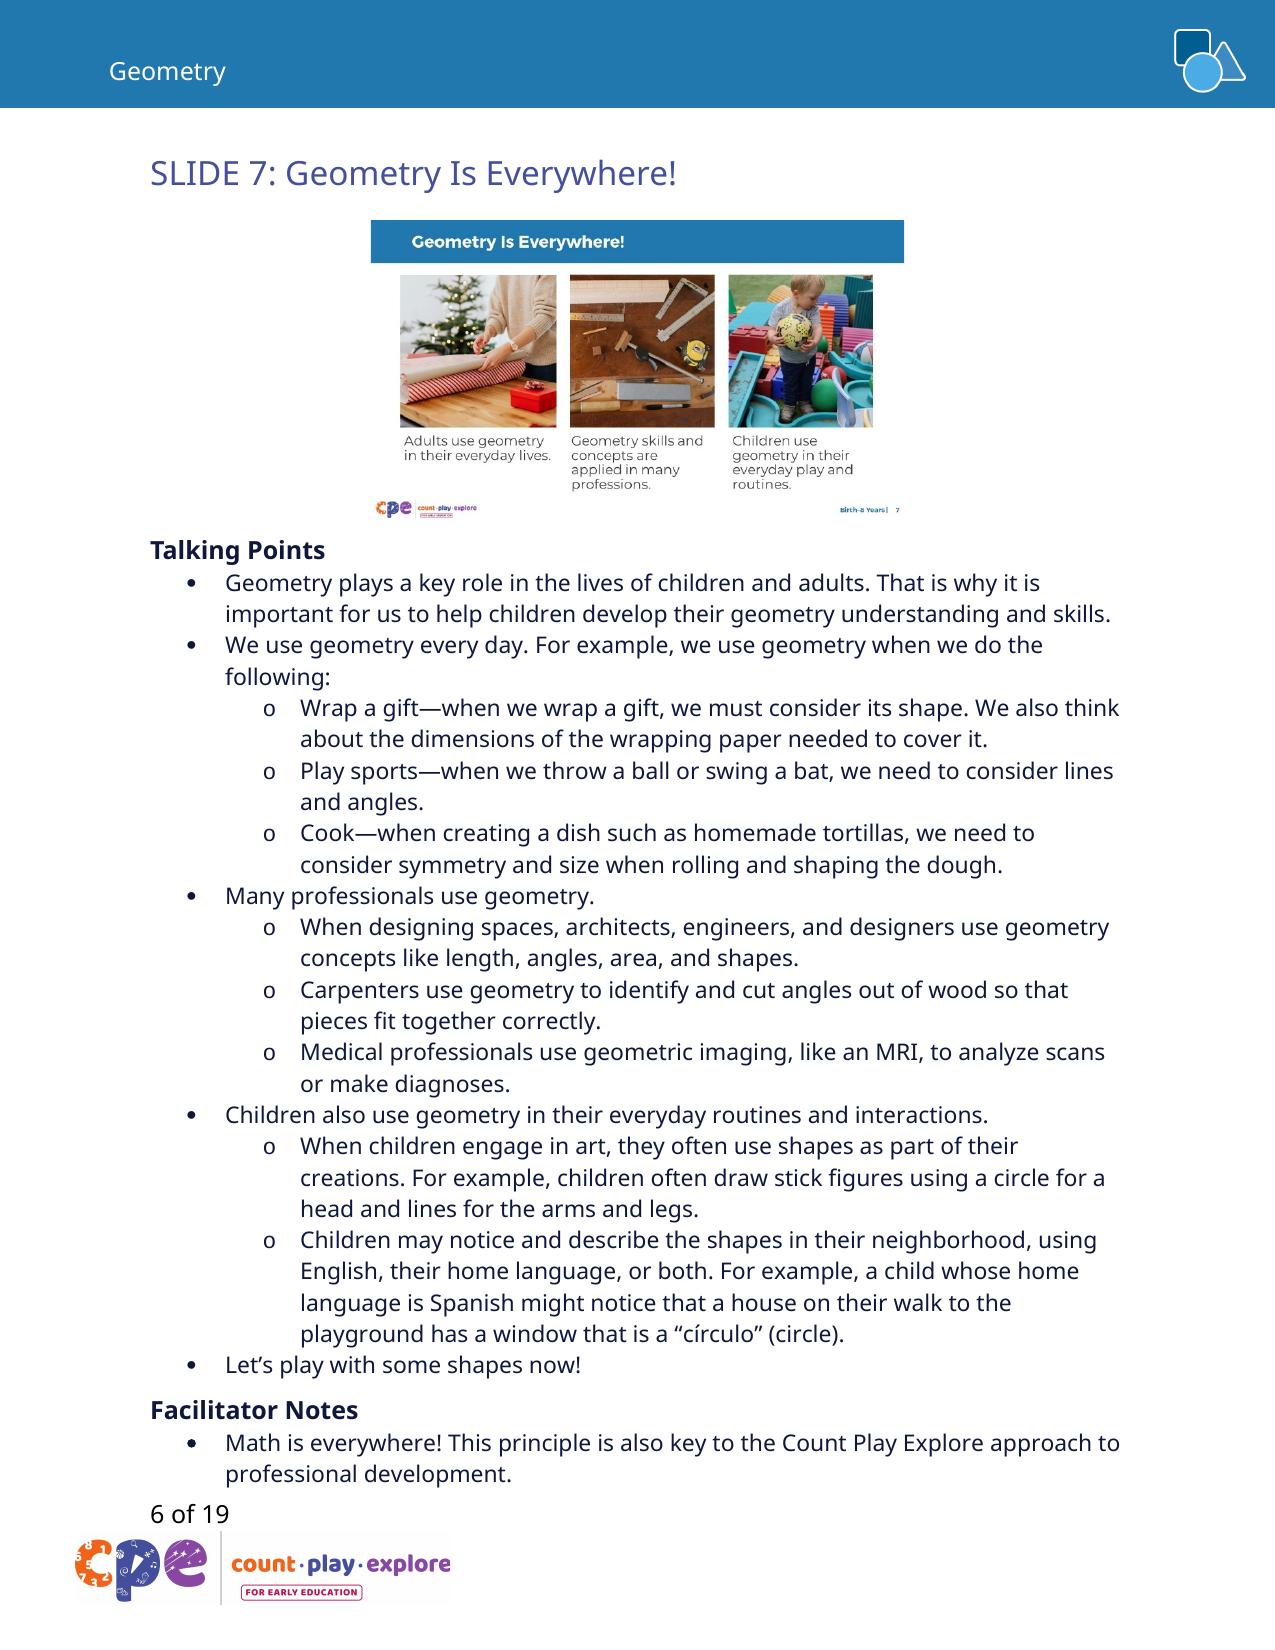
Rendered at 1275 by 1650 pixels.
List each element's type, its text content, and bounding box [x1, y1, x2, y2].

picture [0, 0, 1275, 108]
list Geometry plays a key role in the lives of children and adults. That is why it is important for us to help children develop their geometry understanding and skills. [187, 567, 1125, 629]
list Let’s play with some shapes now! [187, 1349, 1125, 1380]
list Cook—when creating a dish such as homemade tortillas, we need to consider symmetry and size when rolling and shaping the dough. [262, 817, 1125, 880]
list Play sports—when we throw a ball or swing a bat, we need to consider lines and angles. [262, 754, 1125, 817]
list We use geometry every day. For example, we use geometry when we do the following: [187, 629, 1125, 692]
subtitle Talking Points [150, 533, 1125, 567]
subtitle SLIDE 7: Geometry Is Everywhere! [150, 150, 1125, 195]
list Children may notice and describe the shapes in their neighborhood, using English, their home language, or both. For example, a child whose home language is Spanish might notice that a house on their walk to the playground has a window that is a “círculo” (circle). [262, 1224, 1125, 1349]
list When children engage in art, they often use shapes as part of their creations. For example, children often draw stick figures using a circle for a head and lines for the arms and legs. [262, 1130, 1125, 1224]
list Wrap a gift—when we wrap a gift, we must consider its shape. We also think about the dimensions of the wrapping paper needed to cover it. [262, 692, 1125, 754]
list Math is everywhere! This principle is also key to the Count Play Explore approach to professional development. [187, 1427, 1125, 1489]
list Children also use geometry in their everyday routines and interactions. [187, 1099, 1125, 1130]
list When designing spaces, architects, engineers, and designers use geometry concepts like length, angles, area, and shapes. [262, 911, 1125, 974]
list Carpenters use geometry to identify and cut angles out of wood so that pieces fit together correctly. [262, 974, 1125, 1036]
subtitle Facilitator Notes [150, 1393, 1125, 1427]
list Many professionals use geometry. [187, 880, 1125, 911]
list Medical professionals use geometric imaging, like an MRI, to analyze scans or make diagnoses. [262, 1036, 1125, 1099]
picture [370, 220, 905, 521]
picture [75, 1531, 451, 1605]
